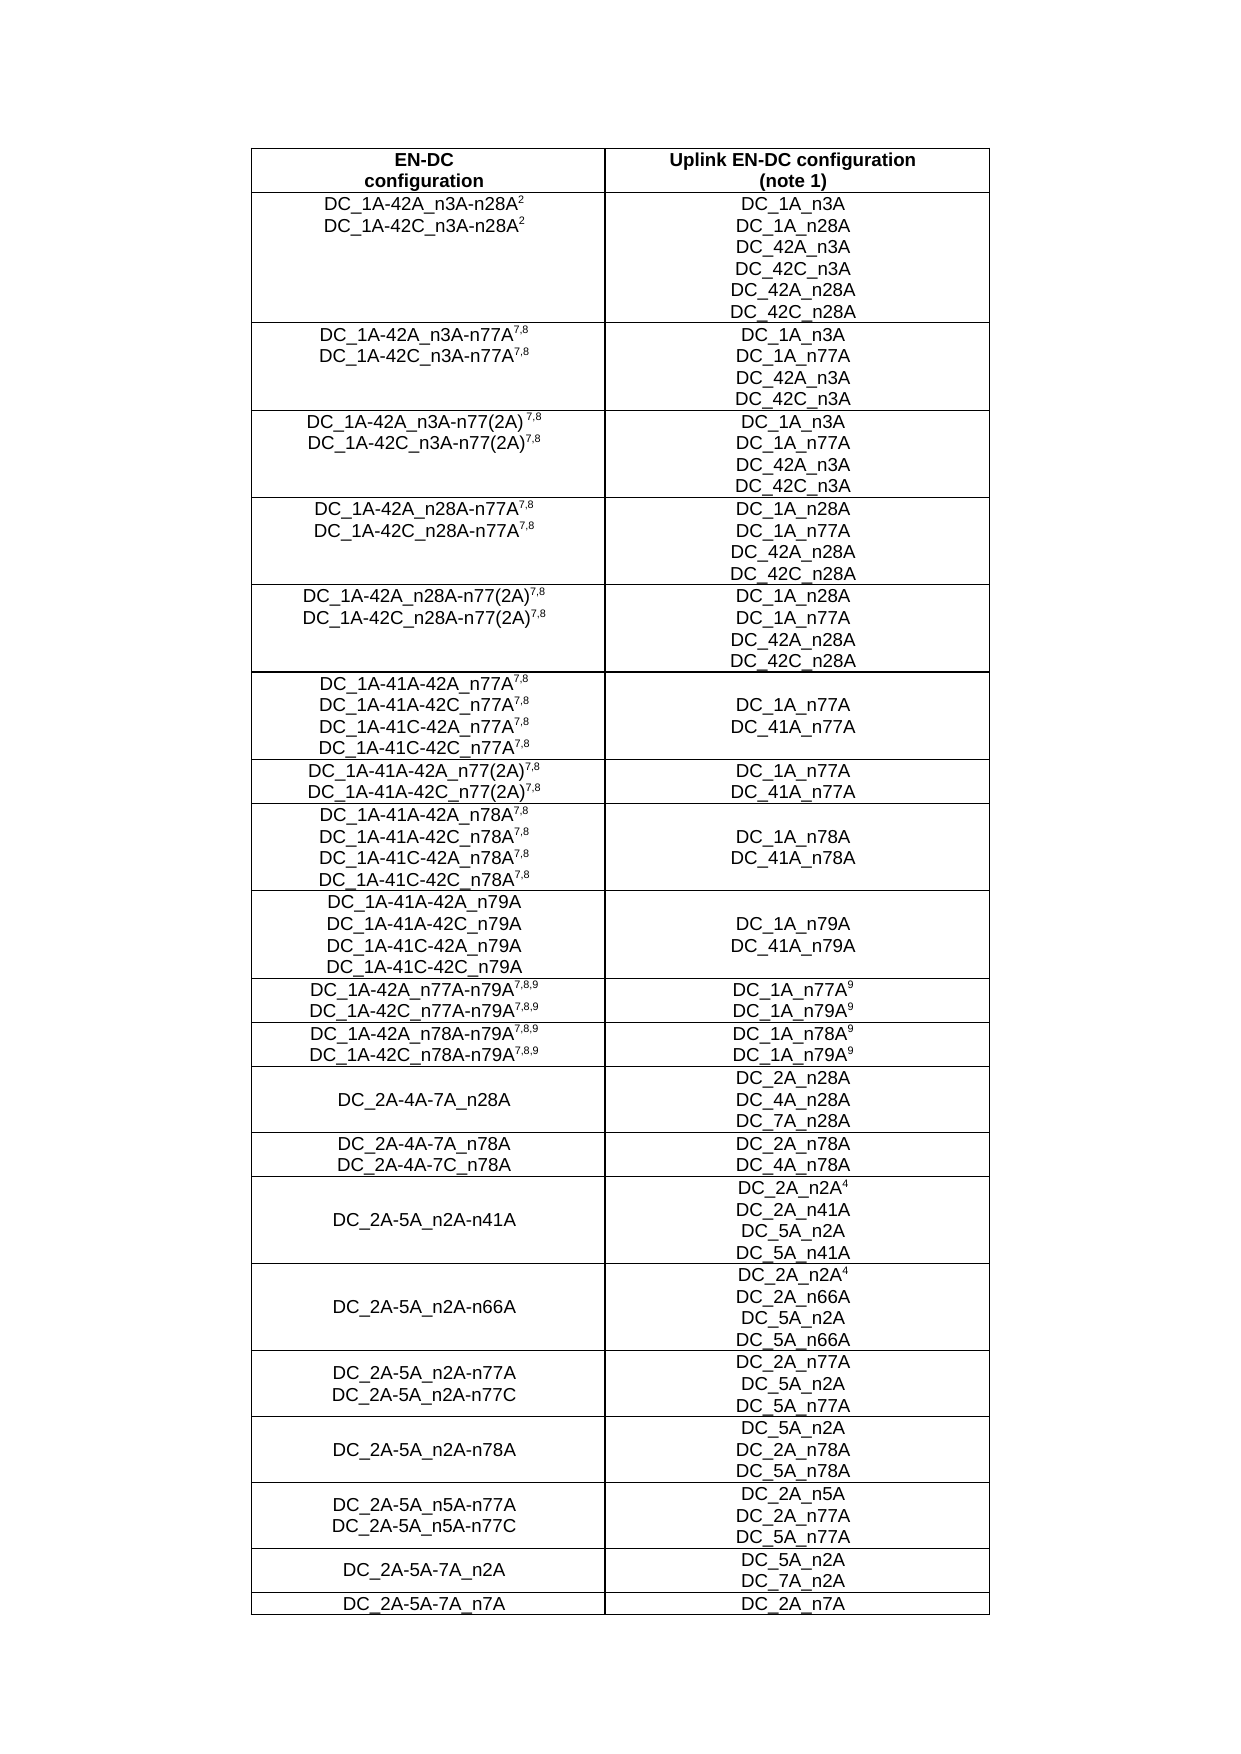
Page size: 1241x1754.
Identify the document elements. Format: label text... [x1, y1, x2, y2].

table_cell DC_2A-5A_n2A-n41A [252, 1177, 604, 1263]
table_cell DC_2A-5A_n5A-n77A DC_2A-5A_n5A-n77C [252, 1483, 604, 1547]
table_cell DC_1A-42A_n78A-n79A7,8,9 DC_1A-42C_n78A-n79A7,8,9 [252, 1023, 604, 1066]
table_cell DC_2A_n2A4 DC_2A_n66A DC_5A_n2A DC_5A_n66A [606, 1264, 989, 1350]
table_cell DC_2A-5A_n2A-n78A [252, 1417, 604, 1482]
table_cell DC_2A-5A-7A_n7A [252, 1593, 604, 1614]
table_cell DC_2A_n2A4 DC_2A_n41A DC_5A_n2A DC_5A_n41A [606, 1177, 989, 1263]
table_cell DC_2A-5A_n2A-n77A DC_2A-5A_n2A-n77C [252, 1351, 604, 1416]
table_cell DC_2A_n7A DC_5A_n7A DC_7A_n7A4 [606, 1593, 989, 1614]
table_header Uplink EN-DC configuration (note 1) [606, 149, 989, 192]
table_cell DC_1A-41A-42A_n77A7,8 DC_1A-41A-42C_n77A7,8 DC_1A-41C-42A_n77A7,8 DC_1A-41C-42C_n77A7,8 [252, 673, 604, 759]
table_cell DC_1A_n78A DC_41A_n78A [606, 804, 989, 890]
table_cell DC_1A_n3A DC_1A_n77A DC_42A_n3A DC_42C_n3A [606, 411, 989, 497]
table_cell DC_5A_n2A DC_2A_n78A DC_5A_n78A [606, 1417, 989, 1482]
table_cell DC_1A_n77A9 DC_1A_n79A9 [606, 979, 989, 1022]
table_cell DC_1A_n28A DC_1A_n77A DC_42A_n28A DC_42C_n28A [606, 585, 989, 671]
table_cell DC_1A-42A_n28A-n77(2A)7,8 DC_1A-42C_n28A-n77(2A)7,8 [252, 585, 604, 671]
table_cell DC_1A_n28A DC_1A_n77A DC_42A_n28A DC_42C_n28A [606, 498, 989, 584]
table_cell DC_2A-5A-7A_n2A [252, 1549, 604, 1592]
table_cell DC_1A-42A_n3A-n77A7,8 DC_1A-42C_n3A-n77A7,8 [252, 323, 604, 409]
table_cell DC_1A-41A-42A_n79A DC_1A-41A-42C_n79A DC_1A-41C-42A_n79A DC_1A-41C-42C_n79A [252, 891, 604, 977]
table_cell DC_1A-41A-42A_n77(2A)7,8 DC_1A-41A-42C_n77(2A)7,8 [252, 760, 604, 803]
table_header EN-DC configuration [252, 149, 604, 192]
table_cell DC_2A_n78A DC_4A_n78A [606, 1133, 989, 1176]
table_cell DC_1A-42A_n3A-n28A2 DC_1A-42C_n3A-n28A2 [252, 193, 604, 322]
table_cell DC_1A-42A_n77A-n79A7,8,9 DC_1A-42C_n77A-n79A7,8,9 [252, 979, 604, 1022]
table_cell DC_1A_n77A DC_41A_n77A [606, 760, 989, 803]
table_cell DC_2A-5A_n2A-n66A [252, 1264, 604, 1350]
table_cell DC_1A_n3A DC_1A_n28A DC_42A_n3A DC_42C_n3A DC_42A_n28A DC_42C_n28A [606, 193, 989, 322]
table_cell DC_2A_n77A DC_5A_n2A DC_5A_n77A [606, 1351, 989, 1416]
table_cell DC_1A_n78A9 DC_1A_n79A9 [606, 1023, 989, 1066]
table_cell DC_2A-4A-7A_n78A DC_2A-4A-7C_n78A [252, 1133, 604, 1176]
table_cell DC_1A_n3A DC_1A_n77A DC_42A_n3A DC_42C_n3A [606, 323, 989, 409]
table_cell DC_1A_n77A DC_41A_n77A [606, 673, 989, 759]
table_cell DC_1A-42A_n3A-n77(2A) 7,8 DC_1A-42C_n3A-n77(2A)7,8 [252, 411, 604, 497]
table_cell DC_1A_n79A DC_41A_n79A [606, 891, 989, 977]
table_cell DC_1A-42A_n28A-n77A7,8 DC_1A-42C_n28A-n77A7,8 [252, 498, 604, 584]
table_cell DC_2A_n5A DC_2A_n77A DC_5A_n77A [606, 1483, 989, 1547]
table_cell DC_2A-4A-7A_n28A [252, 1067, 604, 1132]
table_cell DC_5A_n2A DC_7A_n2A [606, 1549, 989, 1592]
table_cell DC_2A_n28A DC_4A_n28A DC_7A_n28A [606, 1067, 989, 1132]
table_cell DC_1A-41A-42A_n78A7,8 DC_1A-41A-42C_n78A7,8 DC_1A-41C-42A_n78A7,8 DC_1A-41C-42C_n78A7,8 [252, 804, 604, 890]
